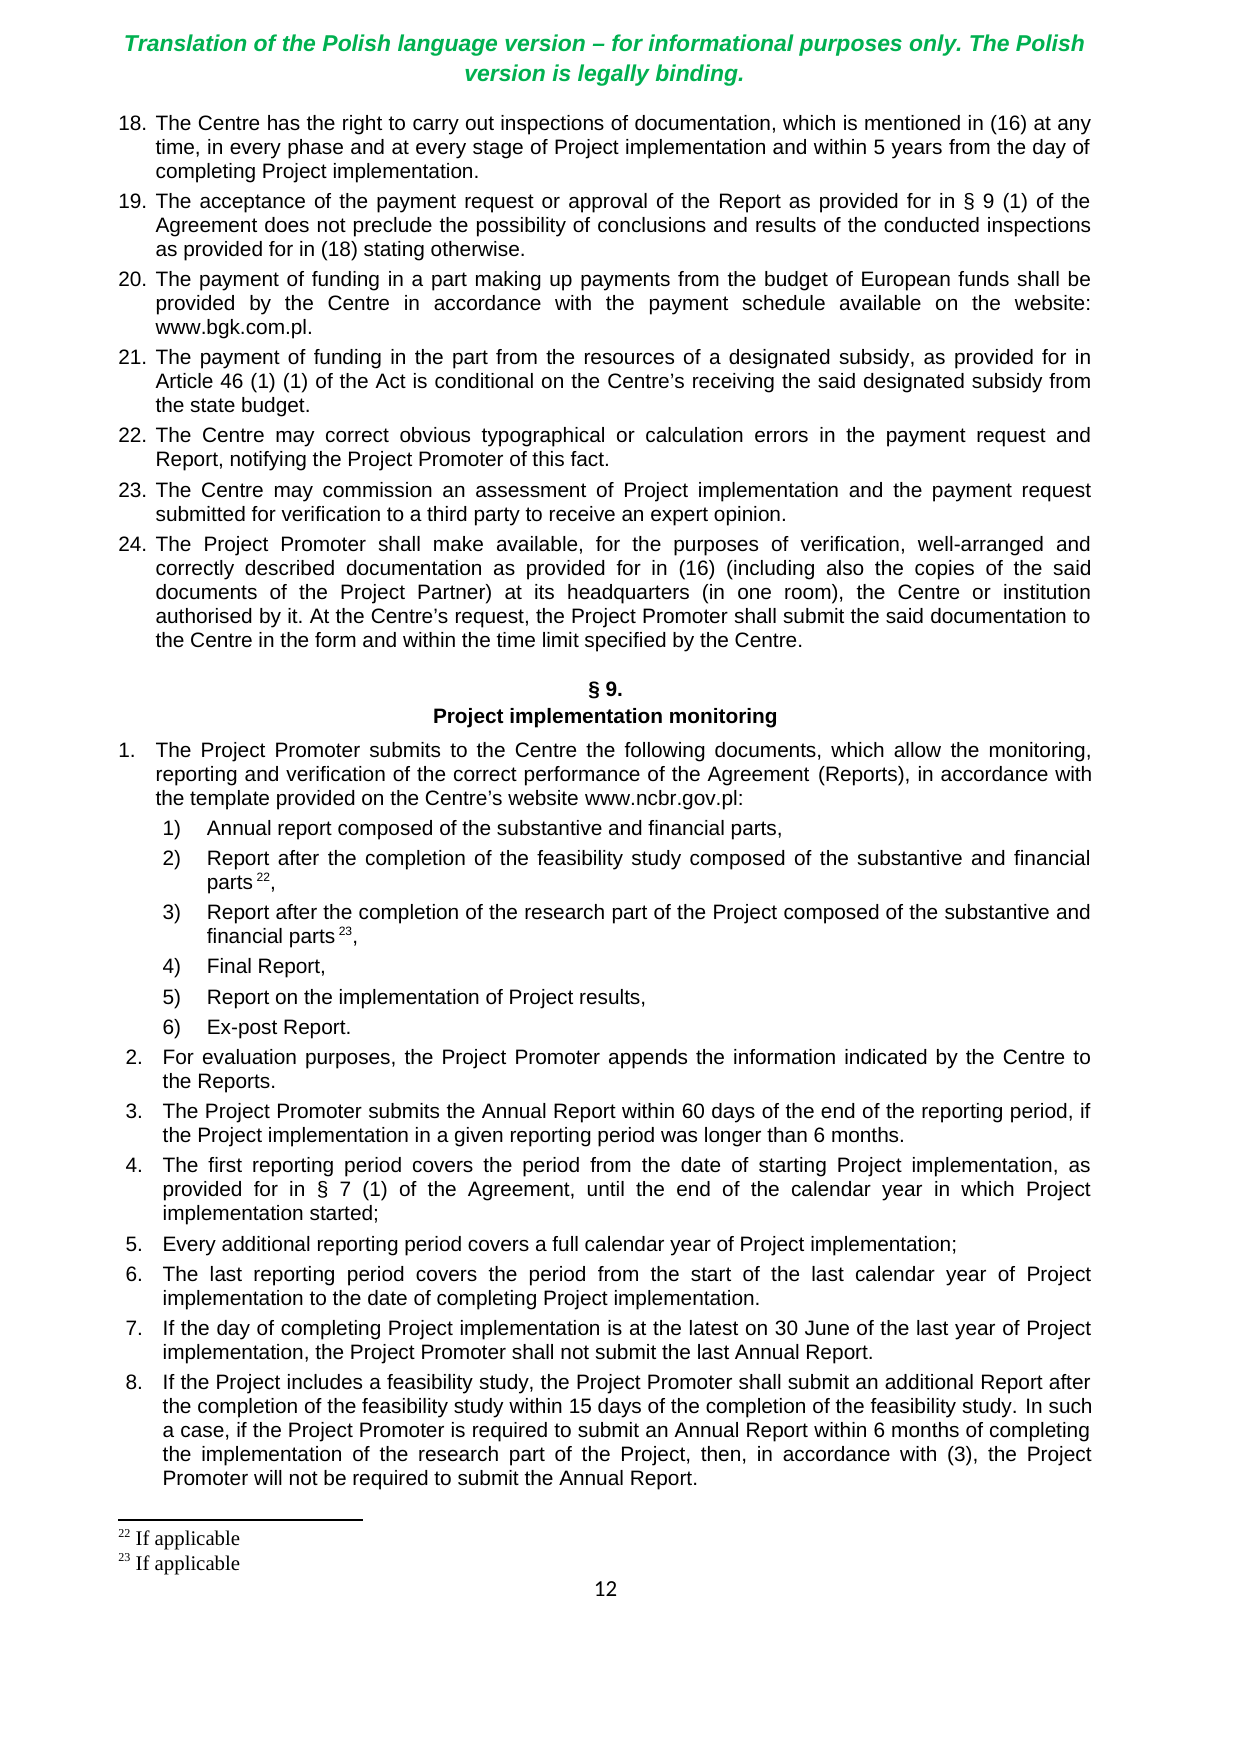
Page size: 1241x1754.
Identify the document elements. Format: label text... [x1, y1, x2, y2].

list The payment of funding in the part from the resources of a designated subsidy, as provided for in Article 46 (1) (1) of the Act is conditional on the Centre’s receiving the said designated subsidy from the state budget. [118, 345, 1093, 417]
list Report after the completion of the research part of the Project composed of the substantive and financial parts , [162, 900, 1093, 948]
list If the Project includes a feasibility study, the Project Promoter shall submit an additional Report after the completion of the feasibility study within 15 days of the completion of the feasibility study. In such a case, if the Project Promoter is required to submit an Annual Report within 6 months of completing the implementation of the research part of the Project, then, in accordance with (3), the Project Promoter will not be required to submit the Annual Report. [125, 1370, 1093, 1490]
list The Project Promoter submits to the Centre the following documents, which allow the monitoring, reporting and verification of the correct performance of the Agreement (Reports), in accordance with the template provided on the Centre’s website www.ncbr.gov.pl: [118, 738, 1093, 809]
list Annual report composed of the substantive and financial parts, [162, 816, 1093, 840]
list Report after the completion of the feasibility study composed of the substantive and financial parts , [162, 846, 1093, 894]
list If the day of completing Project implementation is at the latest on 30 June of the last year of Project implementation, the Project Promoter shall not submit the last Annual Report. [125, 1316, 1093, 1364]
list The first reporting period covers the period from the date of starting Project implementation, as provided for in § 7 (1) of the Agreement, until the end of the calendar year in which Project implementation started; [125, 1153, 1093, 1225]
list The Project Promoter shall make available, for the purposes of verification, well-arranged and correctly described documentation as provided for in (16) (including also the copies of the said documents of the Project Partner) at its headquarters (in one room), the Centre or institution authorised by it. At the Centre’s request, the Project Promoter shall submit the said documentation to the Centre in the form and within the time limit specified by the Centre. [118, 532, 1093, 651]
list Report on the implementation of Project results, [162, 984, 1093, 1008]
list For evaluation purposes, the Project Promoter appends the information indicated by the Centre to the Reports. [125, 1045, 1093, 1093]
list Ex-post Report. [162, 1015, 1093, 1039]
list The Centre may correct obvious typographical or calculation errors in the payment request and Report, notifying the Project Promoter of this fact. [118, 423, 1093, 471]
list The payment of funding in a part making up payments from the budget of European funds shall be provided by the Centre in accordance with the payment schedule available on the website: www.bgk.com.pl. [118, 267, 1092, 339]
list Final Report, [162, 954, 1093, 978]
list The Centre may commission an assessment of Project implementation and the payment request submitted for verification to a third party to receive an expert opinion. [118, 477, 1093, 525]
list The last reporting period covers the period from the start of the last calendar year of Project implementation to the date of completing Project implementation. [125, 1262, 1093, 1309]
subtitle § 9. Project implementation monitoring [118, 676, 1093, 728]
list The acceptance of the payment request or approval of the Report as provided for in § 9 (1) of the Agreement does not preclude the possibility of conclusions and results of the conducted inspections as provided for in (18) stating otherwise. [118, 189, 1093, 261]
list The Centre has the right to carry out inspections of documentation, which is mentioned in (16) at any time, in every phase and at every stage of Project implementation and within 5 years from the day of completing Project implementation. [118, 111, 1093, 183]
list Every additional reporting period covers a full calendar year of Project implementation; [125, 1231, 1093, 1255]
list The Project Promoter submits the Annual Report within 60 days of the end of the reporting period, if the Project implementation in a given reporting period was longer than 6 months. [125, 1099, 1093, 1147]
